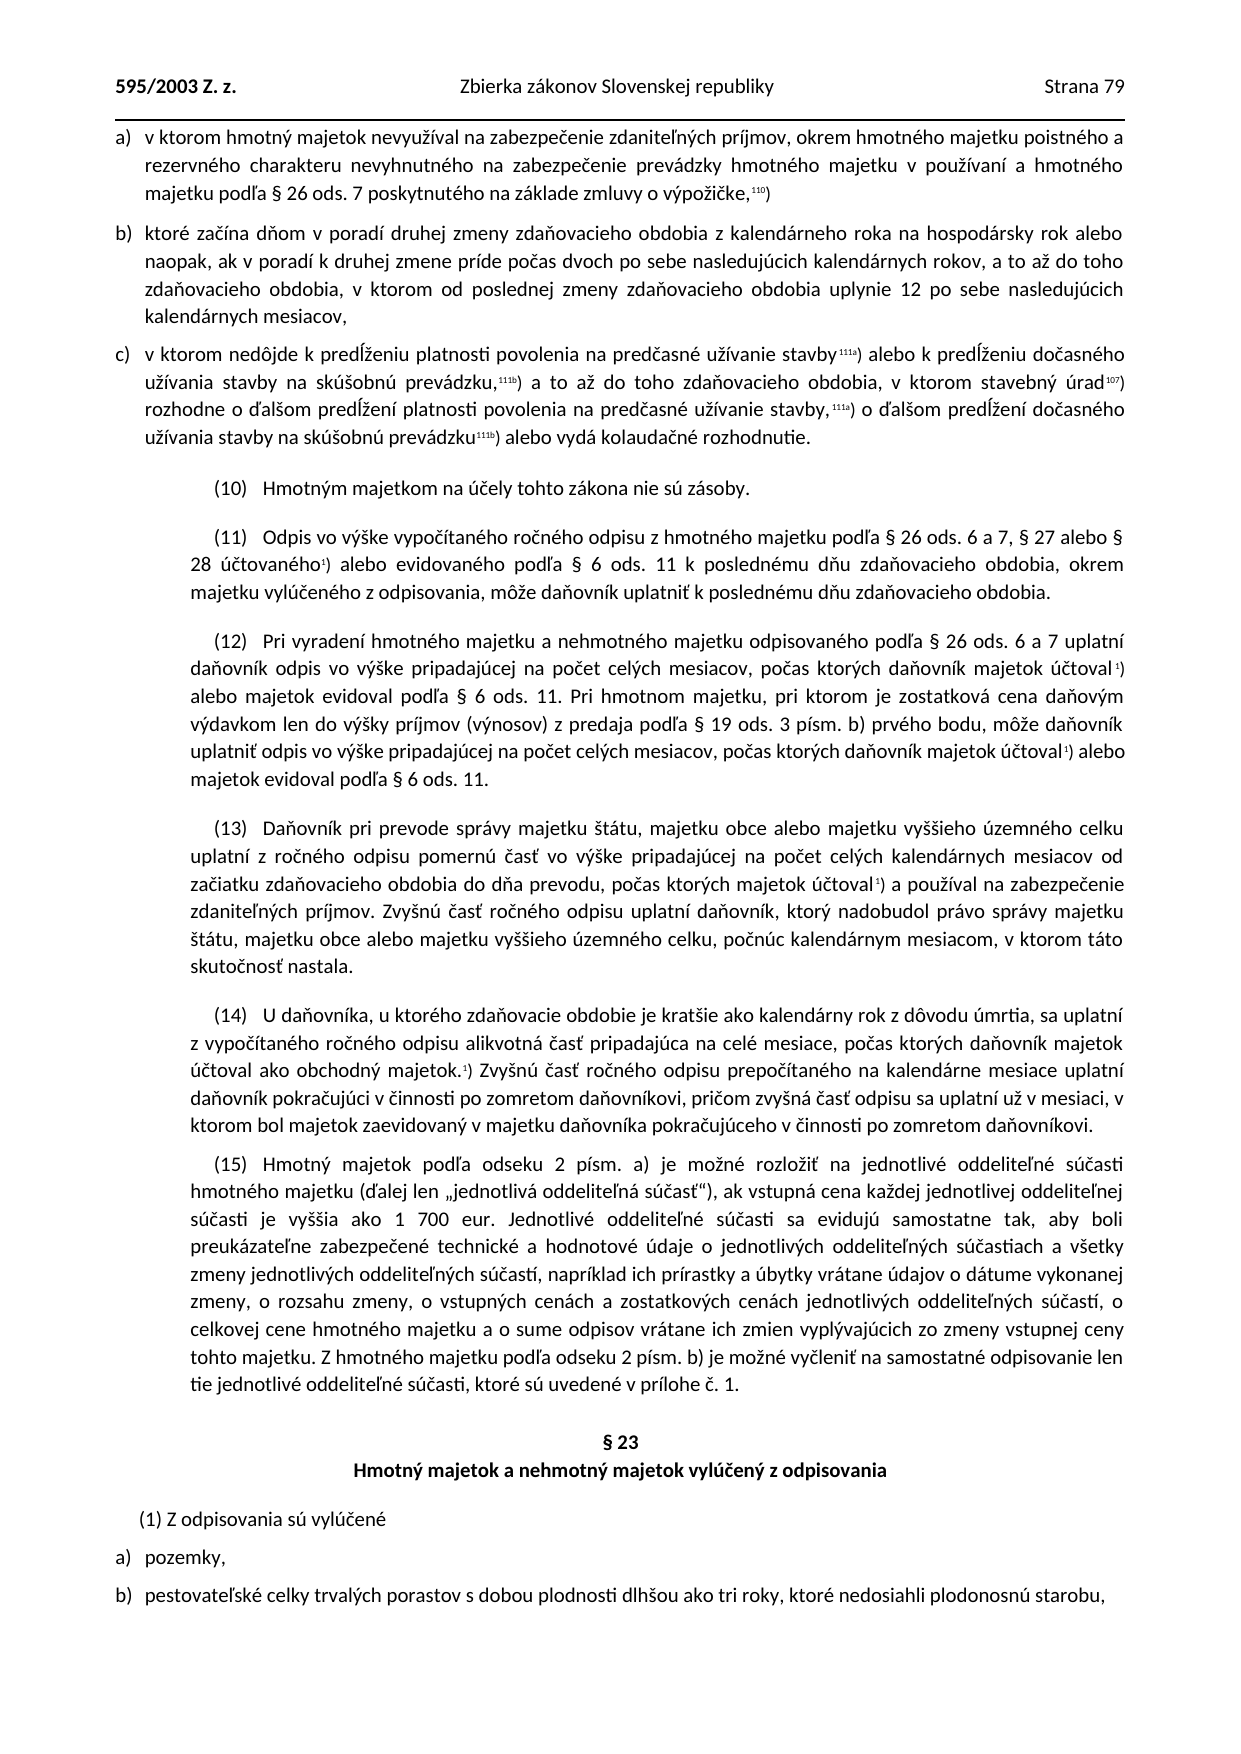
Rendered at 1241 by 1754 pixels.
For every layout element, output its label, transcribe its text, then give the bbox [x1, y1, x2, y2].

list v ktorom hmotný majetok nevyužíval na zabezpečenie zdaniteľných príjmov, okrem hmotného majetku poistného a rezervného charakteru nevyhnutného na zabezpečenie prevádzky hmotného majetku v používaní a hmotného majetku podľa § 26 ods. 7 poskytnutého na základe zmluvy o výpožičke,110) [115, 101, 1125, 205]
list pestovateľské celky trvalých porastov s dobou plodnosti dlhšou ako tri roky, ktoré nedosiahli plodonosnú starobu, [115, 1582, 1125, 1608]
list U daňovníka, u ktorého zdaňovacie obdobie je kratšie ako kalendárny rok z dôvodu úmrtia, sa uplatní z vypočítaného ročného odpisu alikvotná časť pripadajúca na celé mesiace, počas ktorých daňovník majetok účtoval ako obchodný majetok.1) Zvyšnú časť ročného odpisu prepočítaného na kalendárne mesiace uplatní daňovník pokračujúci v činnosti po zomretom daňovníkovi, pričom zvyšná časť odpisu sa uplatní už v mesiaci, v ktorom bol majetok zaevidovaný v majetku daňovníka pokračujúceho v činnosti po zomretom daňovníkovi. [190, 1002, 1125, 1138]
text § 23 [126, 1429, 1114, 1455]
list Hmotný majetok podľa odseku 2 písm. a) je možné rozložiť na jednotlivé oddeliteľné súčasti hmotného majetku (ďalej len „jednotlivá oddeliteľná súčasť“), ak vstupná cena každej jednotlivej oddeliteľnej súčasti je vyššia ako 1 700 eur. Jednotlivé oddeliteľné súčasti sa evidujú samostatne tak, aby boli preukázateľne zabezpečené technické a hodnotové údaje o jednotlivých oddeliteľných súčastiach a všetky zmeny jednotlivých oddeliteľných súčastí, napríklad ich prírastky a úbytky vrátane údajov o dátume vykonanej zmeny, o rozsahu zmeny, o vstupných cenách a zostatkových cenách jednotlivých oddeliteľných súčastí, o celkovej cene hmotného majetku a o sume odpisov vrátane ich zmien vyplývajúcich zo zmeny vstupnej ceny tohto majetku. Z hmotného majetku podľa odseku 2 písm. b) je možné vyčleniť na samostatné odpisovanie len tie jednotlivé oddeliteľné súčasti, ktoré sú uvedené v prílohe č. 1. [190, 1151, 1125, 1397]
text Hmotný majetok a nehmotný majetok vylúčený z odpisovania [126, 1458, 1114, 1483]
text (1) Z odpisovania sú vylúčené [139, 1506, 1125, 1532]
list Odpis vo výške vypočítaného ročného odpisu z hmotného majetku podľa § 26 ods. 6 a 7, § 27 alebo § 28 účtovaného1) alebo evidovaného podľa § 6 ods. 11 k poslednému dňu zdaňovacieho obdobia, okrem majetku vylúčeného z odpisovania, môže daňovník uplatniť k poslednému dňu zdaňovacieho obdobia. [190, 524, 1125, 604]
list ktoré začína dňom v poradí druhej zmeny zdaňovacieho obdobia z kalendárneho roka na hospodársky rok alebo naopak, ak v poradí k druhej zmene príde počas dvoch po sebe nasledujúcich kalendárnych rokov, a to až do toho zdaňovacieho obdobia, v ktorom od poslednej zmeny zdaňovacieho obdobia uplynie 12 po sebe nasledujúcich kalendárnych mesiacov, [115, 221, 1125, 329]
list Daňovník pri prevode správy majetku štátu, majetku obce alebo majetku vyššieho územného celku uplatní z ročného odpisu pomernú časť vo výške pripadajúcej na počet celých kalendárnych mesiacov od začiatku zdaňovacieho obdobia do dňa prevodu, počas ktorých majetok účtoval1) a používal na zabezpečenie zdaniteľných príjmov. Zvyšnú časť ročného odpisu uplatní daňovník, ktorý nadobudol právo správy majetku štátu, majetku obce alebo majetku vyššieho územného celku, počnúc kalendárnym mesiacom, v ktorom táto skutočnosť nastala. [190, 816, 1125, 979]
list Pri vyradení hmotného majetku a nehmotného majetku odpisovaného podľa § 26 ods. 6 a 7 uplatní daňovník odpis vo výške pripadajúcej na počet celých mesiacov, počas ktorých daňovník majetok účtoval1) alebo majetok evidoval podľa § 6 ods. 11. Pri hmotnom majetku, pri ktorom je zostatková cena daňovým výdavkom len do výšky príjmov (výnosov) z predaja podľa § 19 ods. 3 písm. b) prvého bodu, môže daňovník uplatniť odpis vo výške pripadajúcej na počet celých mesiacov, počas ktorých daňovník majetok účtoval1) alebo majetok evidoval podľa § 6 ods. 11. [190, 628, 1125, 791]
list Hmotným majetkom na účely tohto zákona nie sú zásoby. [190, 475, 1125, 501]
list v ktorom nedôjde k predĺženiu platnosti povolenia na predčasné užívanie stavby111a) alebo k predĺženiu dočasného užívania stavby na skúšobnú prevádzku,111b) a to až do toho zdaňovacieho obdobia, v ktorom stavebný úrad107) rozhodne o ďalšom predĺžení platnosti povolenia na predčasné užívanie stavby,111a) o ďalšom predĺžení dočasného užívania stavby na skúšobnú prevádzku111b) alebo vydá kolaudačné rozhodnutie. [115, 341, 1125, 450]
list pozemky, [115, 1544, 1125, 1569]
